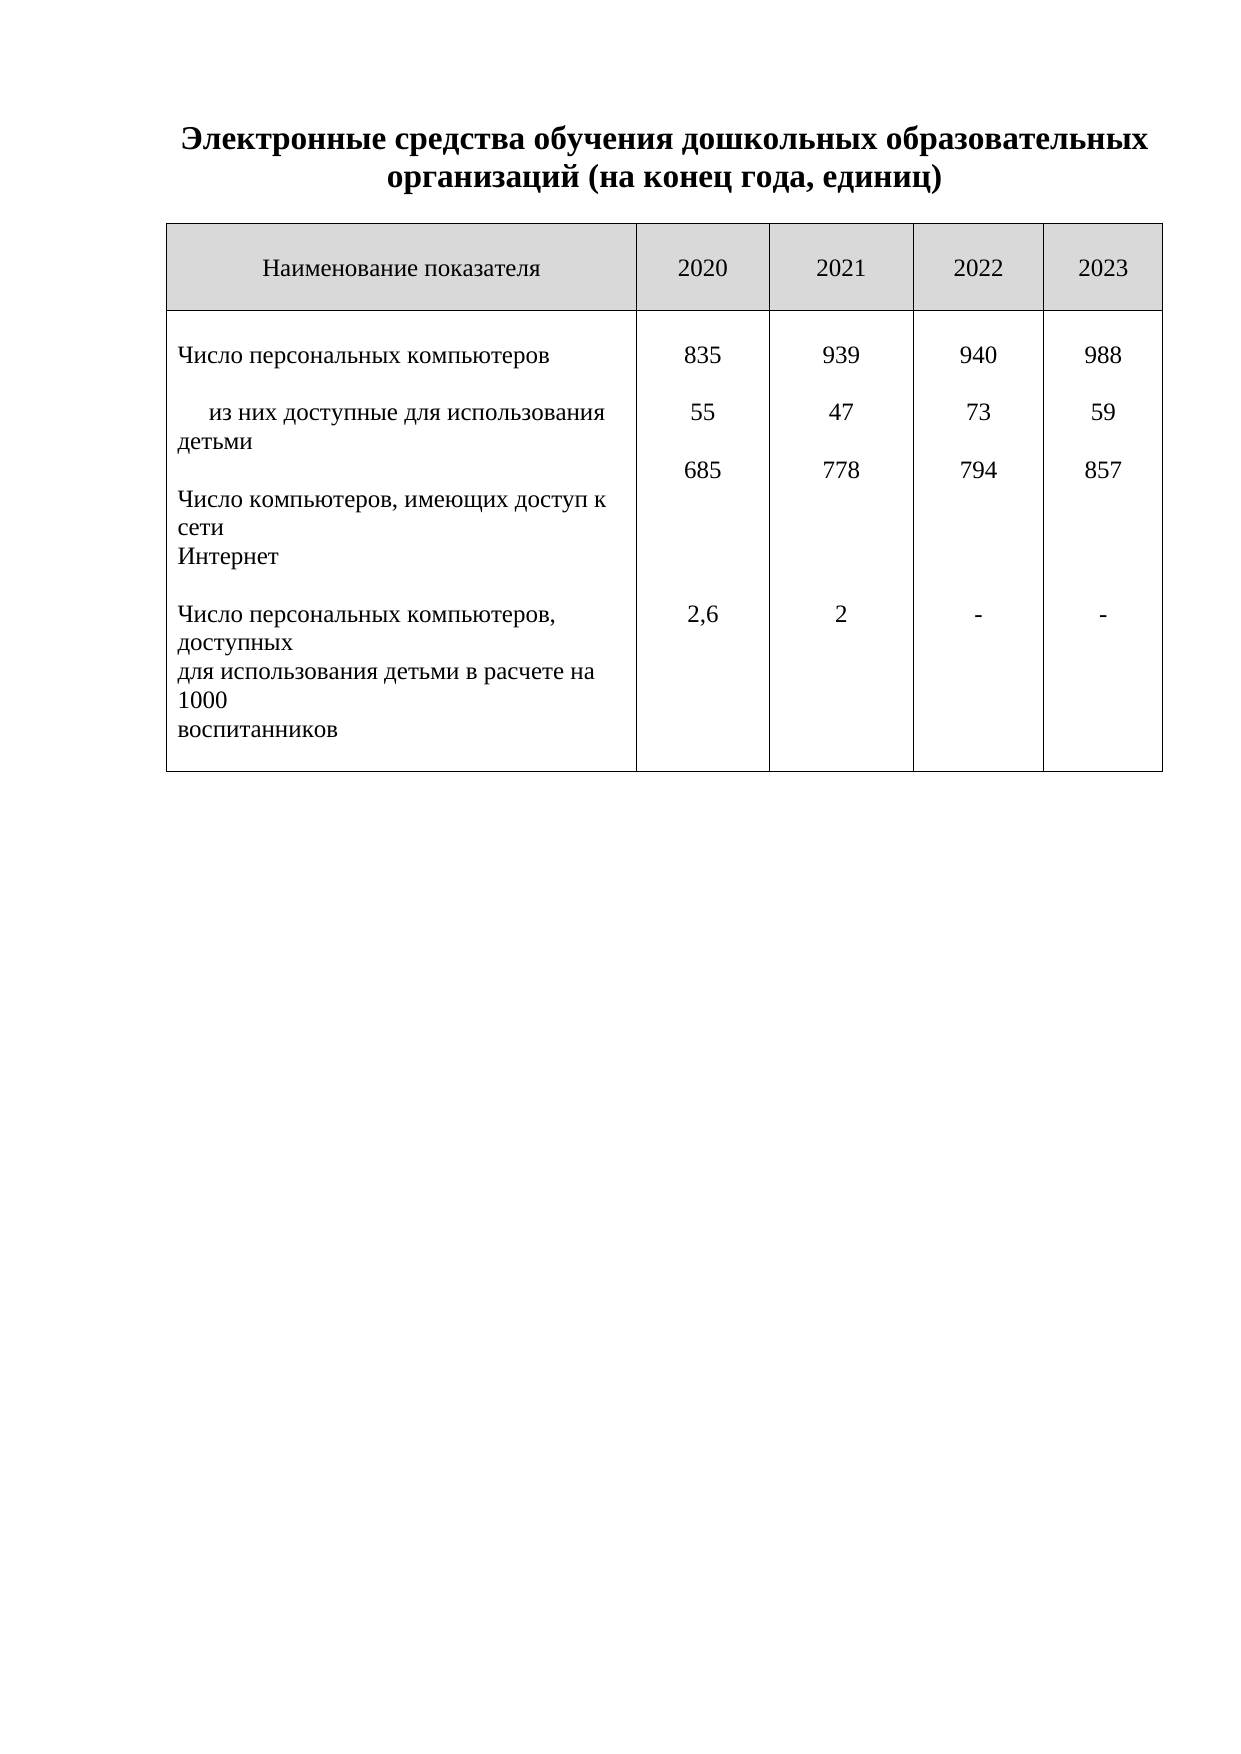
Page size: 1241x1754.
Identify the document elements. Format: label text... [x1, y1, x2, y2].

table_header 2023 [1044, 224, 1162, 310]
table_header 2021 [770, 224, 913, 310]
table_cell Число персональных компьютеров из них доступные для использования детьми Число компьютеров, имеющих доступ к сети Интернет Число персональных компьютеров, доступных для использования детьми в расчете на 1000 воспитанников [167, 311, 636, 771]
table_cell 939 47 778 2 [770, 311, 913, 771]
text организаций (на конец года, единиц) [177, 156, 1152, 223]
table_cell 940 73 794 - [914, 311, 1043, 771]
text Электронные средства обучения дошкольных образовательных [177, 118, 1152, 156]
table_header Наименование показателя [167, 224, 636, 310]
table_header 2022 [914, 224, 1043, 310]
table_cell 835 55 685 2,6 [637, 311, 769, 771]
table_cell 988 59 857 - [1044, 311, 1162, 771]
table_header 2020 [637, 224, 769, 310]
